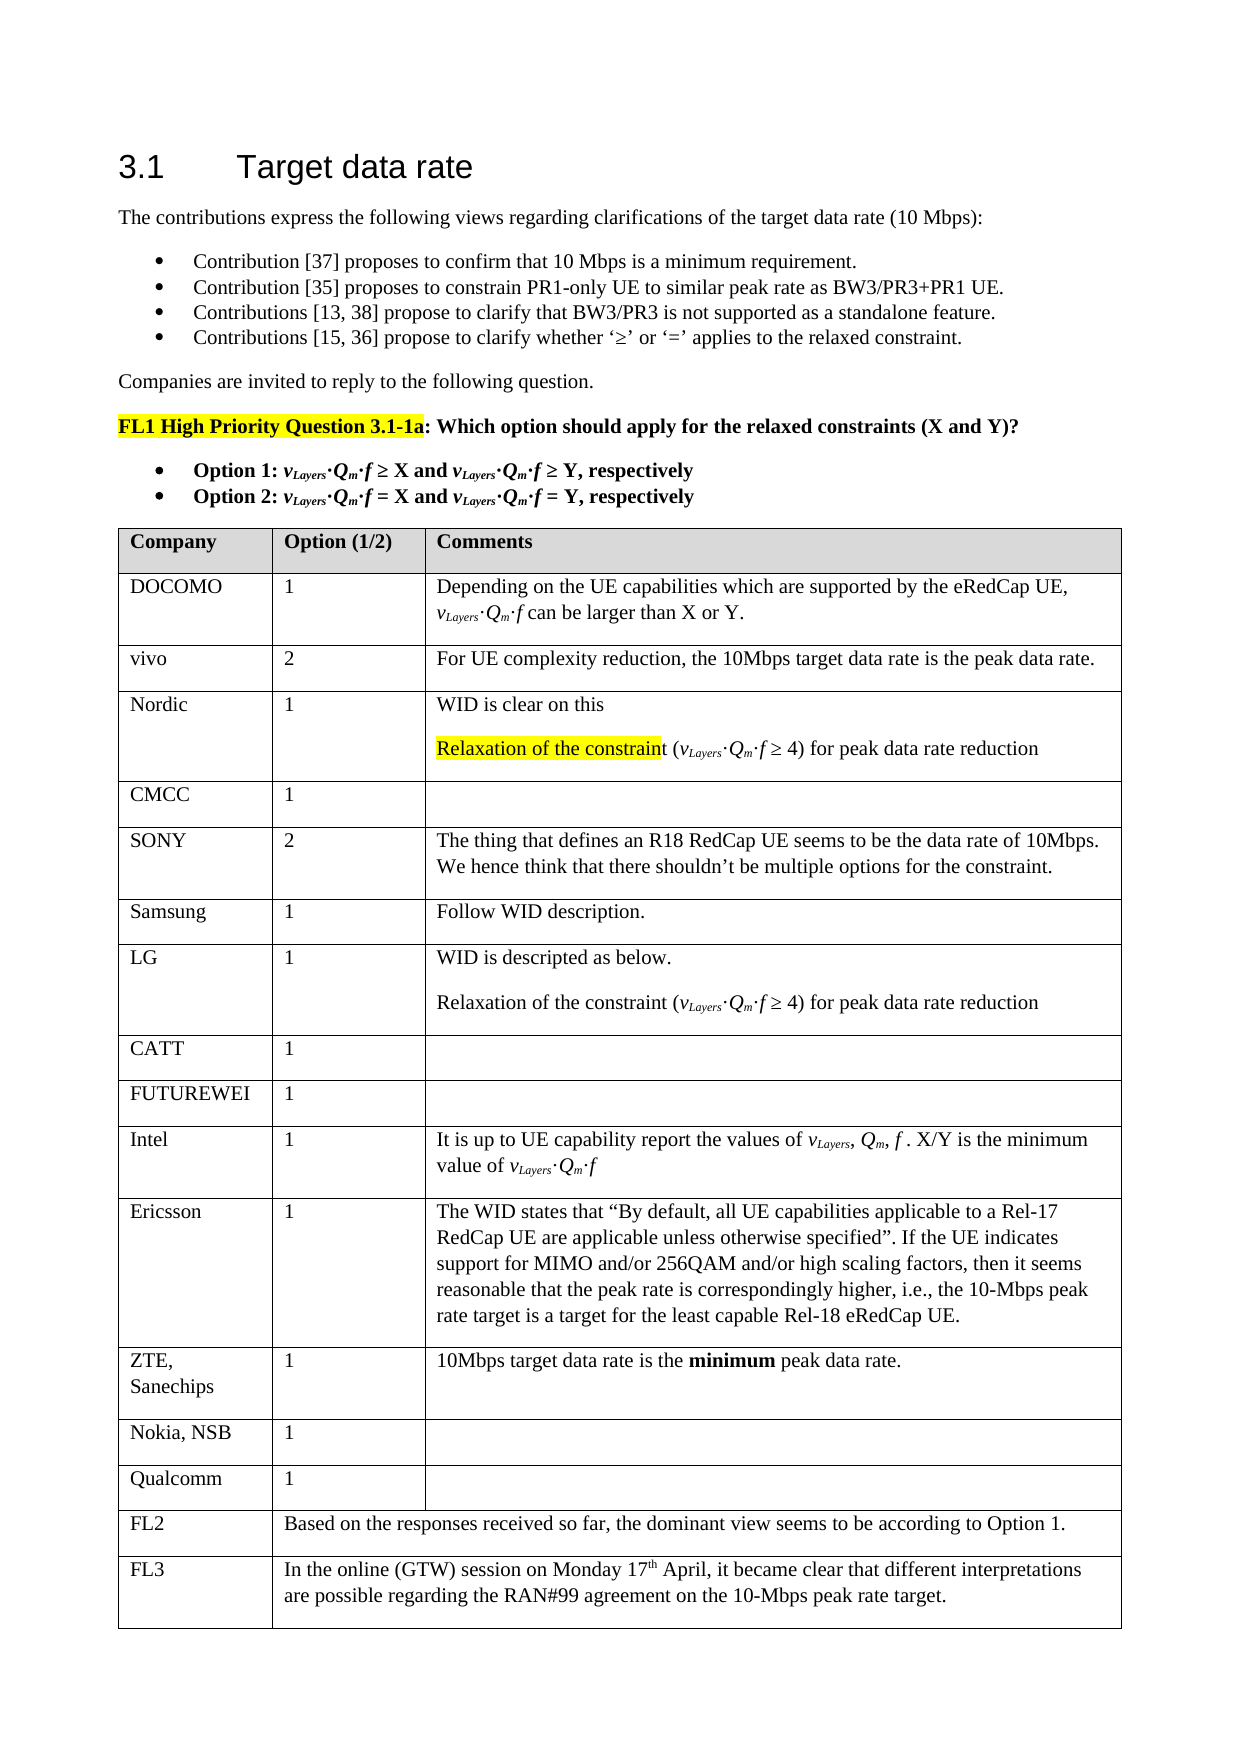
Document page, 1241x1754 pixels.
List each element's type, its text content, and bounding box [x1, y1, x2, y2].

table_cell Based on the responses received so far, the dominant view seems to be according to Option 1. [273, 1511, 1121, 1556]
list Contribution [35] proposes to constrain PR1-only UE to similar peak rate as BW3/PR3+PR1 UE. [156, 274, 1122, 299]
table_cell [426, 1466, 1121, 1510]
table_cell SONY [119, 828, 272, 898]
table_cell Follow WID description. [426, 900, 1121, 944]
table_cell 1 [273, 900, 425, 944]
table_cell [426, 782, 1121, 827]
text Companies are invited to reply to the following question. [118, 369, 1122, 393]
table_cell WID is descripted as below. Relaxation of the constraint (vLayers·Qm·f ≥ 4) for peak data rate reduction [426, 945, 1121, 1034]
table_cell 1 [273, 1036, 425, 1080]
table_cell ZTE, Sanechips [119, 1348, 272, 1419]
table_cell FL2 [119, 1511, 272, 1556]
table_cell It is up to UE capability report the values of vLayers, Qm, f . X/Y is the minimum value of vLayers·Qm·f [426, 1127, 1121, 1198]
table_cell 1 [273, 1348, 425, 1419]
table_cell [426, 1036, 1121, 1080]
table_cell FUTUREWEI [119, 1081, 272, 1126]
table_cell 2 [273, 646, 425, 691]
text FL1 High Priority Question 3.1-1a: Which option should apply for the relaxed constraints (X and Y)? [424, 414, 1122, 438]
table_header Company [119, 529, 272, 573]
table_header Comments [426, 529, 1121, 573]
table_cell [426, 1420, 1121, 1464]
table_cell Nokia, NSB [119, 1420, 272, 1464]
table_cell The WID states that “By default, all UE capabilities applicable to a Rel-17 RedCap UE are applicable unless otherwise specified”. If the UE indicates support for MIMO and/or 256QAM and/or high scaling factors, then it seems reasonable that the peak rate is correspondingly higher, i.e., the 10-Mbps peak rate target is a target for the least capable Rel-18 eRedCap UE. [426, 1199, 1121, 1347]
table_cell 2 [273, 828, 425, 898]
table_cell For UE complexity reduction, the 10Mbps target data rate is the peak data rate. [426, 646, 1121, 691]
list Contribution [37] proposes to confirm that 10 Mbps is a minimum requirement. [156, 249, 1122, 273]
table_cell Samsung [119, 900, 272, 944]
table_cell Qualcomm [119, 1466, 272, 1510]
table_cell The thing that defines an R18 RedCap UE seems to be the data rate of 10Mbps. We hence think that there shouldn’t be multiple options for the constraint. [426, 828, 1121, 898]
table_cell 1 [273, 945, 425, 1034]
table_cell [273, 1557, 1121, 1628]
table_cell Intel [119, 1127, 272, 1198]
list Option 1: vLayers·Qm·f ≥ X and vLayers·Qm·f ≥ Y, respectively [156, 458, 1122, 482]
table_header Option (1/2) [273, 529, 425, 573]
list Option 2: vLayers·Qm·f = X and vLayers·Qm·f = Y, respectively [156, 483, 1122, 508]
table_cell DOCOMO [119, 574, 272, 645]
table_cell 1 [273, 1127, 425, 1198]
table_cell [426, 1081, 1121, 1126]
list Contributions [15, 36] propose to clarify whether ‘≥’ or ‘=’ applies to the relaxed constraint. [156, 325, 1122, 349]
table_cell 1 [273, 1420, 425, 1464]
table_cell 10Mbps target data rate is the minimum peak data rate. [426, 1348, 1121, 1419]
table_cell Nordic [119, 692, 272, 781]
table_cell CATT [119, 1036, 272, 1080]
table_cell WID is clear on this Relaxation of the constraint (vLayers·Qm·f ≥ 4) for peak data rate reduction [426, 692, 1121, 781]
table_cell 1 [273, 782, 425, 827]
table_cell Ericsson [119, 1199, 272, 1347]
text The contributions express the following views regarding clarifications of the target data rate (10 Mbps): [118, 205, 1122, 229]
table_cell CMCC [119, 782, 272, 827]
table_cell 1 [273, 574, 425, 645]
text 3.1 Target data rate [118, 147, 1122, 186]
table_cell FL3 [119, 1557, 272, 1628]
table_cell vivo [119, 646, 272, 691]
table_cell Depending on the UE capabilities which are supported by the eRedCap UE, vLayers·Qm·f can be larger than X or Y. [426, 574, 1121, 645]
table_cell 1 [273, 692, 425, 781]
list Contributions [13, 38] propose to clarify that BW3/PR3 is not supported as a standalone feature. [156, 300, 1122, 324]
table_cell 1 [273, 1199, 425, 1347]
table_cell 1 [273, 1466, 425, 1510]
table_cell LG [119, 945, 272, 1034]
table_cell 1 [273, 1081, 425, 1126]
